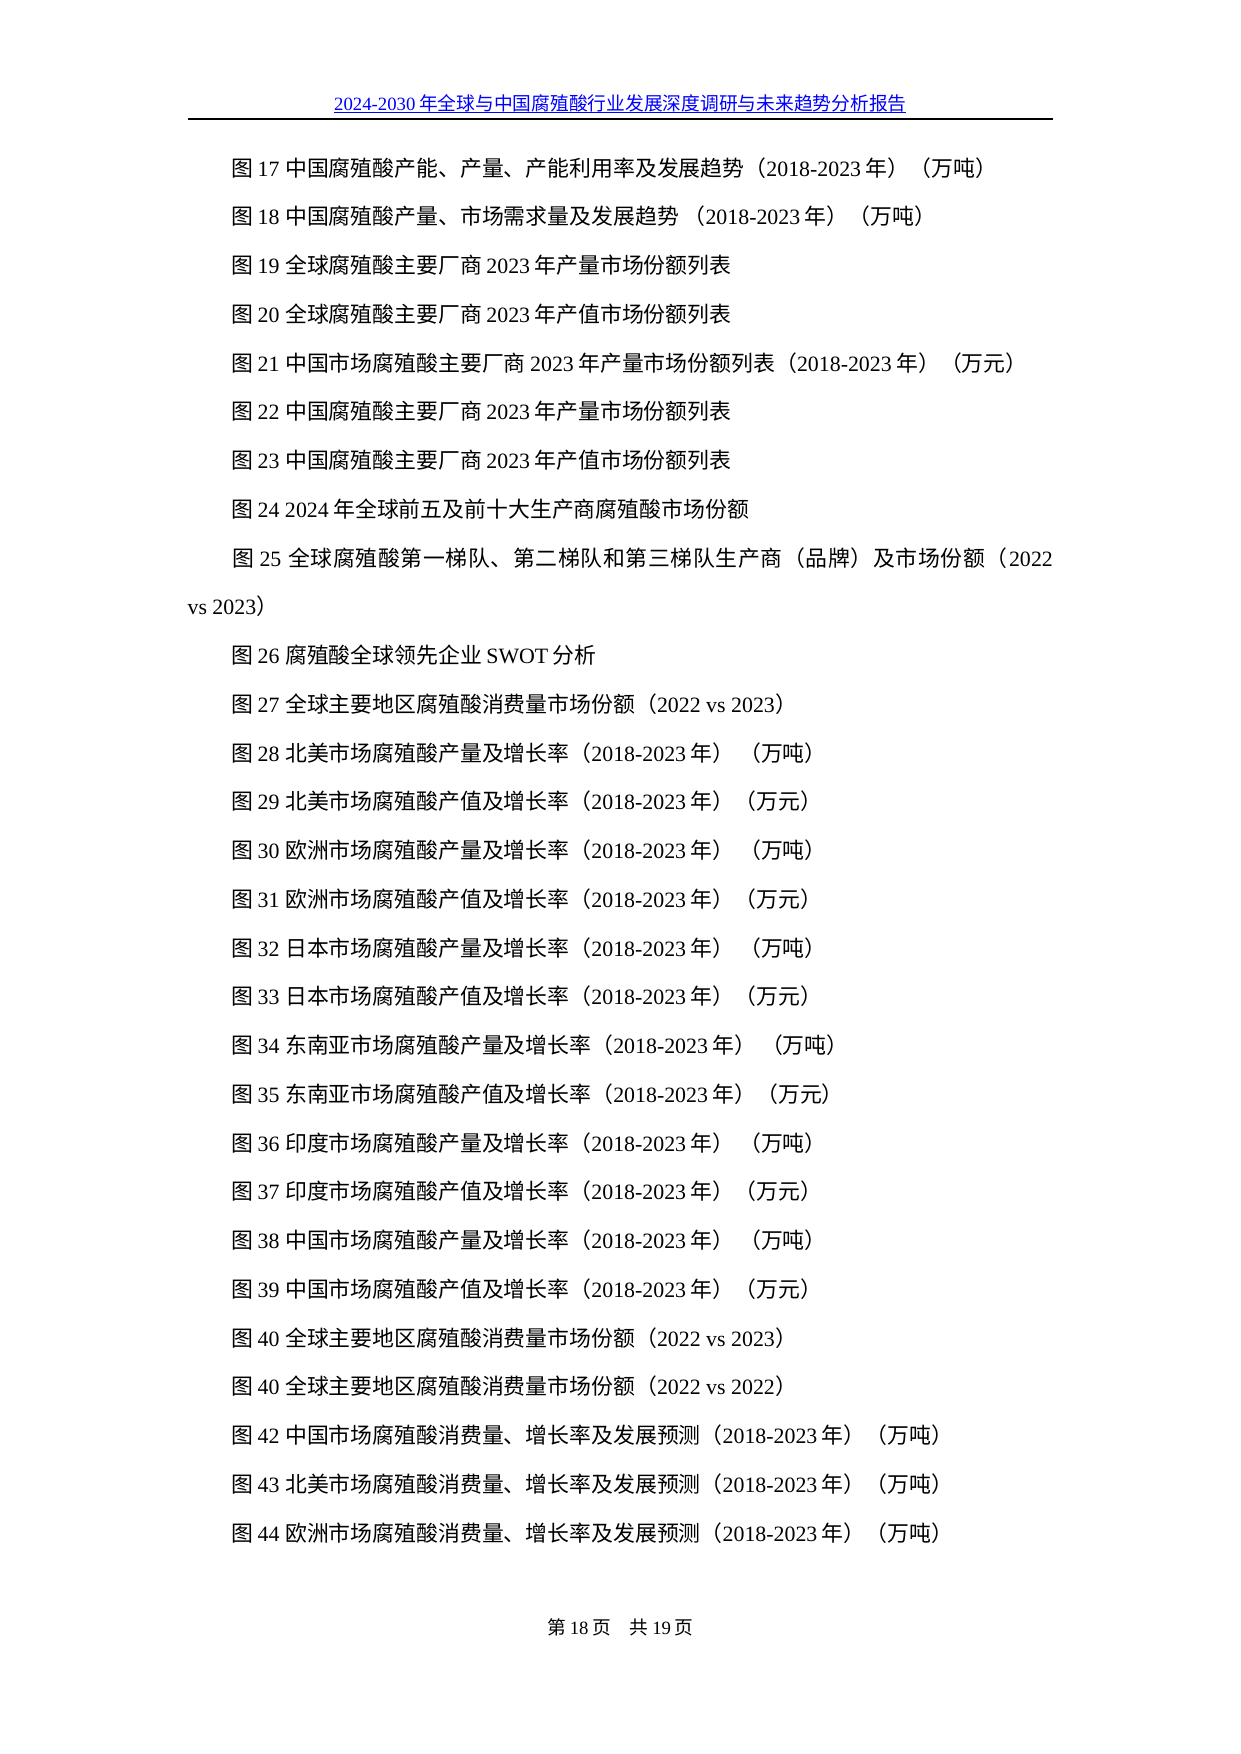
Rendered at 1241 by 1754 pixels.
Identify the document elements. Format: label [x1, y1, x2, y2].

text [187, 150, 1053, 1548]
